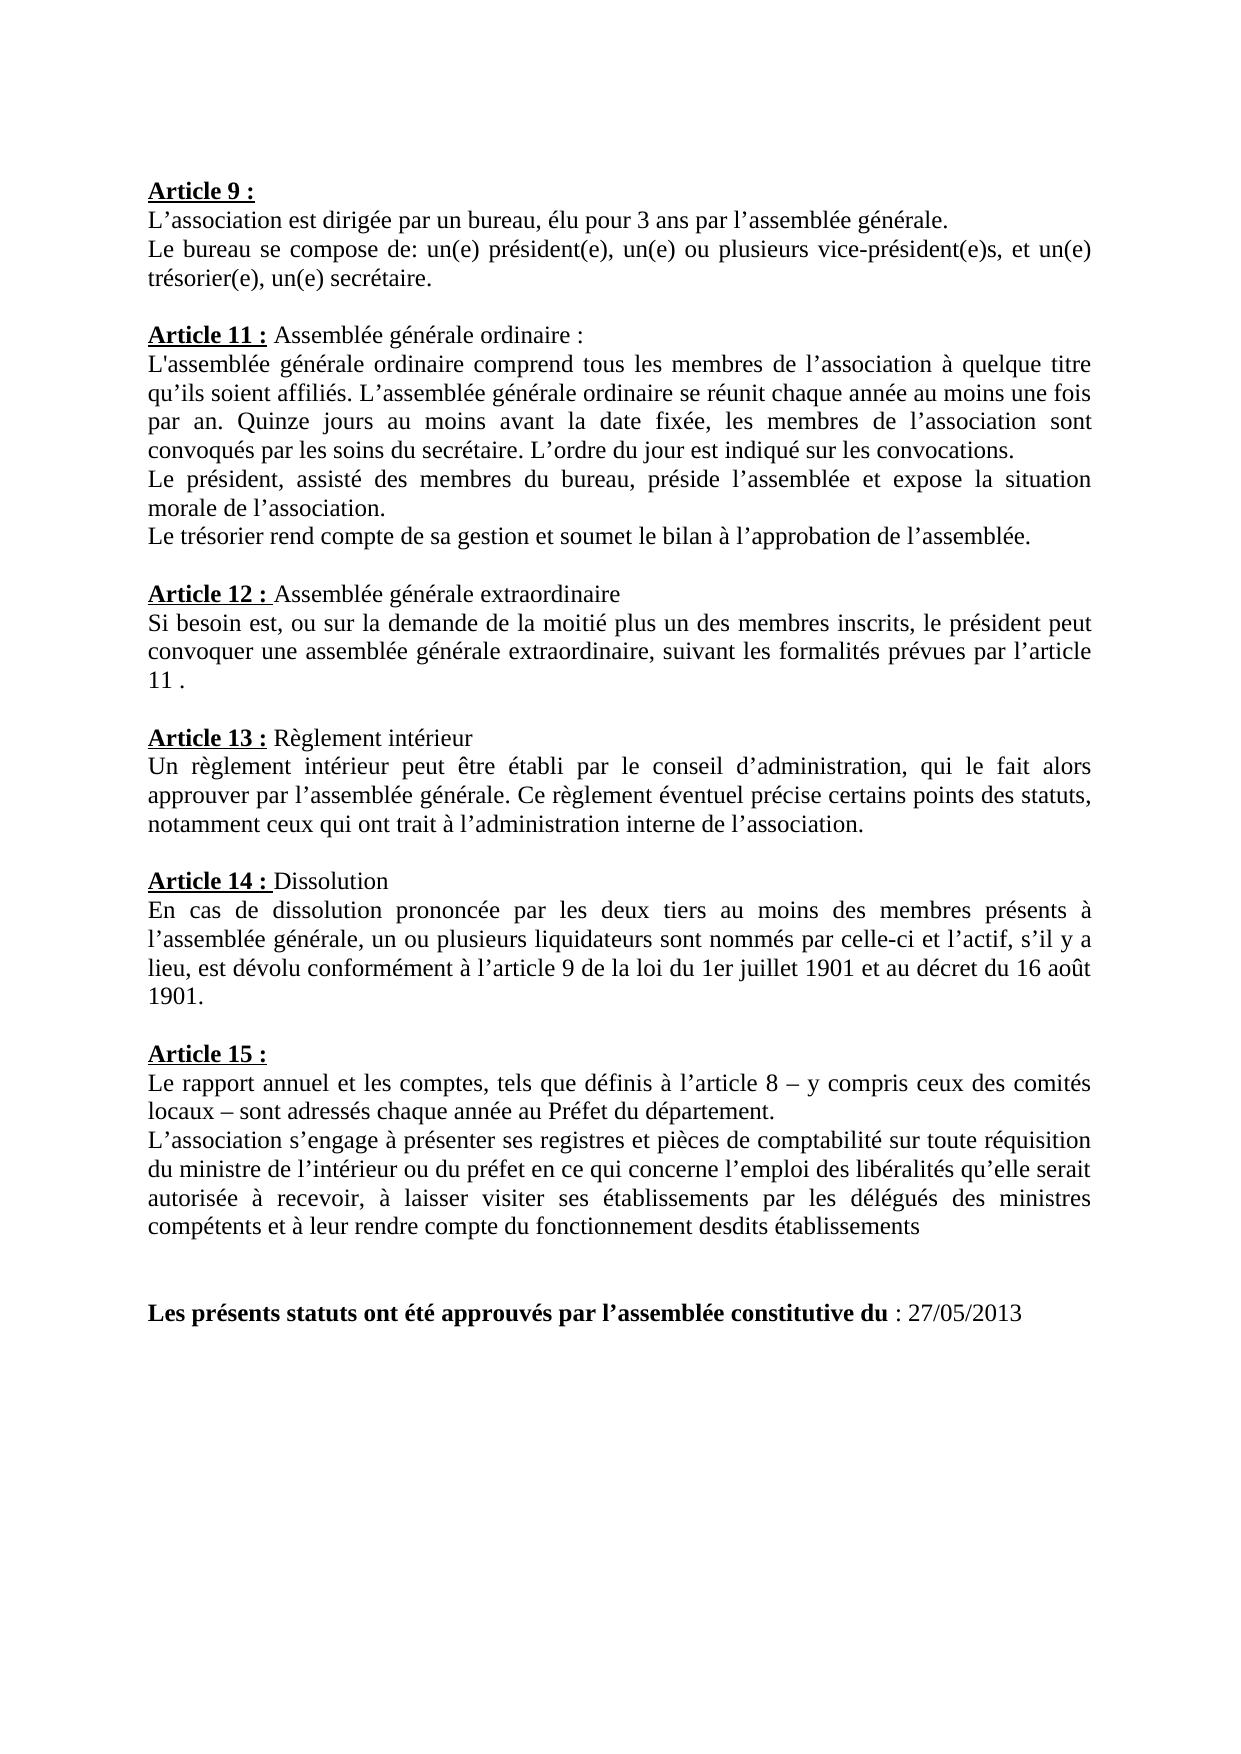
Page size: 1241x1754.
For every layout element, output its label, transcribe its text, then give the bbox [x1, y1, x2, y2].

text Si besoin est, ou sur la demande de la moitié plus un des membres inscrits, le président peut convoquer une assemblée générale extraordinaire, suivant les formalités prévues par l’article 11 . [148, 608, 1093, 694]
text En cas de dissolution prononcée par les deux tiers au moins des membres présents à l’assemblée générale, un ou plusieurs liquidateurs sont nommés par celle-ci et l’actif, s’il y a lieu, est dévolu conformément à l’article 9 de la loi du 1er juillet 1901 et au décret du 16 août 1901. [148, 895, 1093, 1010]
text Article 11 : Assemblée générale ordinaire : [148, 320, 1093, 349]
text Le rapport annuel et les comptes, tels que définis à l’article 8 – y compris ceux des comités locaux – sont adressés chaque année au Préfet du département. [148, 1068, 1093, 1125]
text Article 15 : [148, 1039, 1093, 1068]
text Le trésorier rend compte de sa gestion et soumet le bilan à l’approbation de l’assemblée. [148, 521, 1093, 550]
text Les présents statuts ont été approuvés par l’assemblée constitutive du : 27/05/2013 [148, 1298, 1093, 1326]
text Article 14 : Dissolution [148, 866, 1093, 895]
text Un règlement intérieur peut être établi par le conseil d’administration, qui le fait alors approuver par l’assemblée générale. Ce règlement éventuel précise certains points des statuts, notamment ceux qui ont trait à l’administration interne de l’association. [148, 751, 1093, 838]
text L’association s’engage à présenter ses registres et pièces de comptabilité sur toute réquisition du ministre de l’intérieur ou du préfet en ce qui concerne l’emploi des libéralités qu’elle serait autorisée à recevoir, à laisser visiter ses établissements par les délégués des ministres compétents et à leur rendre compte du fonctionnement desdits établissements [148, 1125, 1093, 1240]
text Article 13 : Règlement intérieur [148, 723, 1093, 751]
text Article 9 : [148, 176, 1093, 205]
text Le président, assisté des membres du bureau, préside l’assemblée et expose la situation morale de l’association. [148, 464, 1093, 521]
text Le bureau se compose de: un(e) président(e), un(e) ou plusieurs vice-président(e)s, et un(e) trésorier(e), un(e) secrétaire. [148, 234, 1093, 291]
text Article 12 : Assemblée générale extraordinaire [148, 579, 1093, 608]
text L'assemblée générale ordinaire comprend tous les membres de l’association à quelque titre qu’ils soient affiliés. L’assemblée générale ordinaire se réunit chaque année au moins une fois par an. Quinze jours au moins avant la date fixée, les membres de l’association sont convoqués par les soins du secrétaire. L’ordre du jour est indiqué sur les convocations. [148, 349, 1093, 464]
text L’association est dirigée par un bureau, élu pour 3 ans par l’assemblée générale. [148, 205, 1093, 234]
